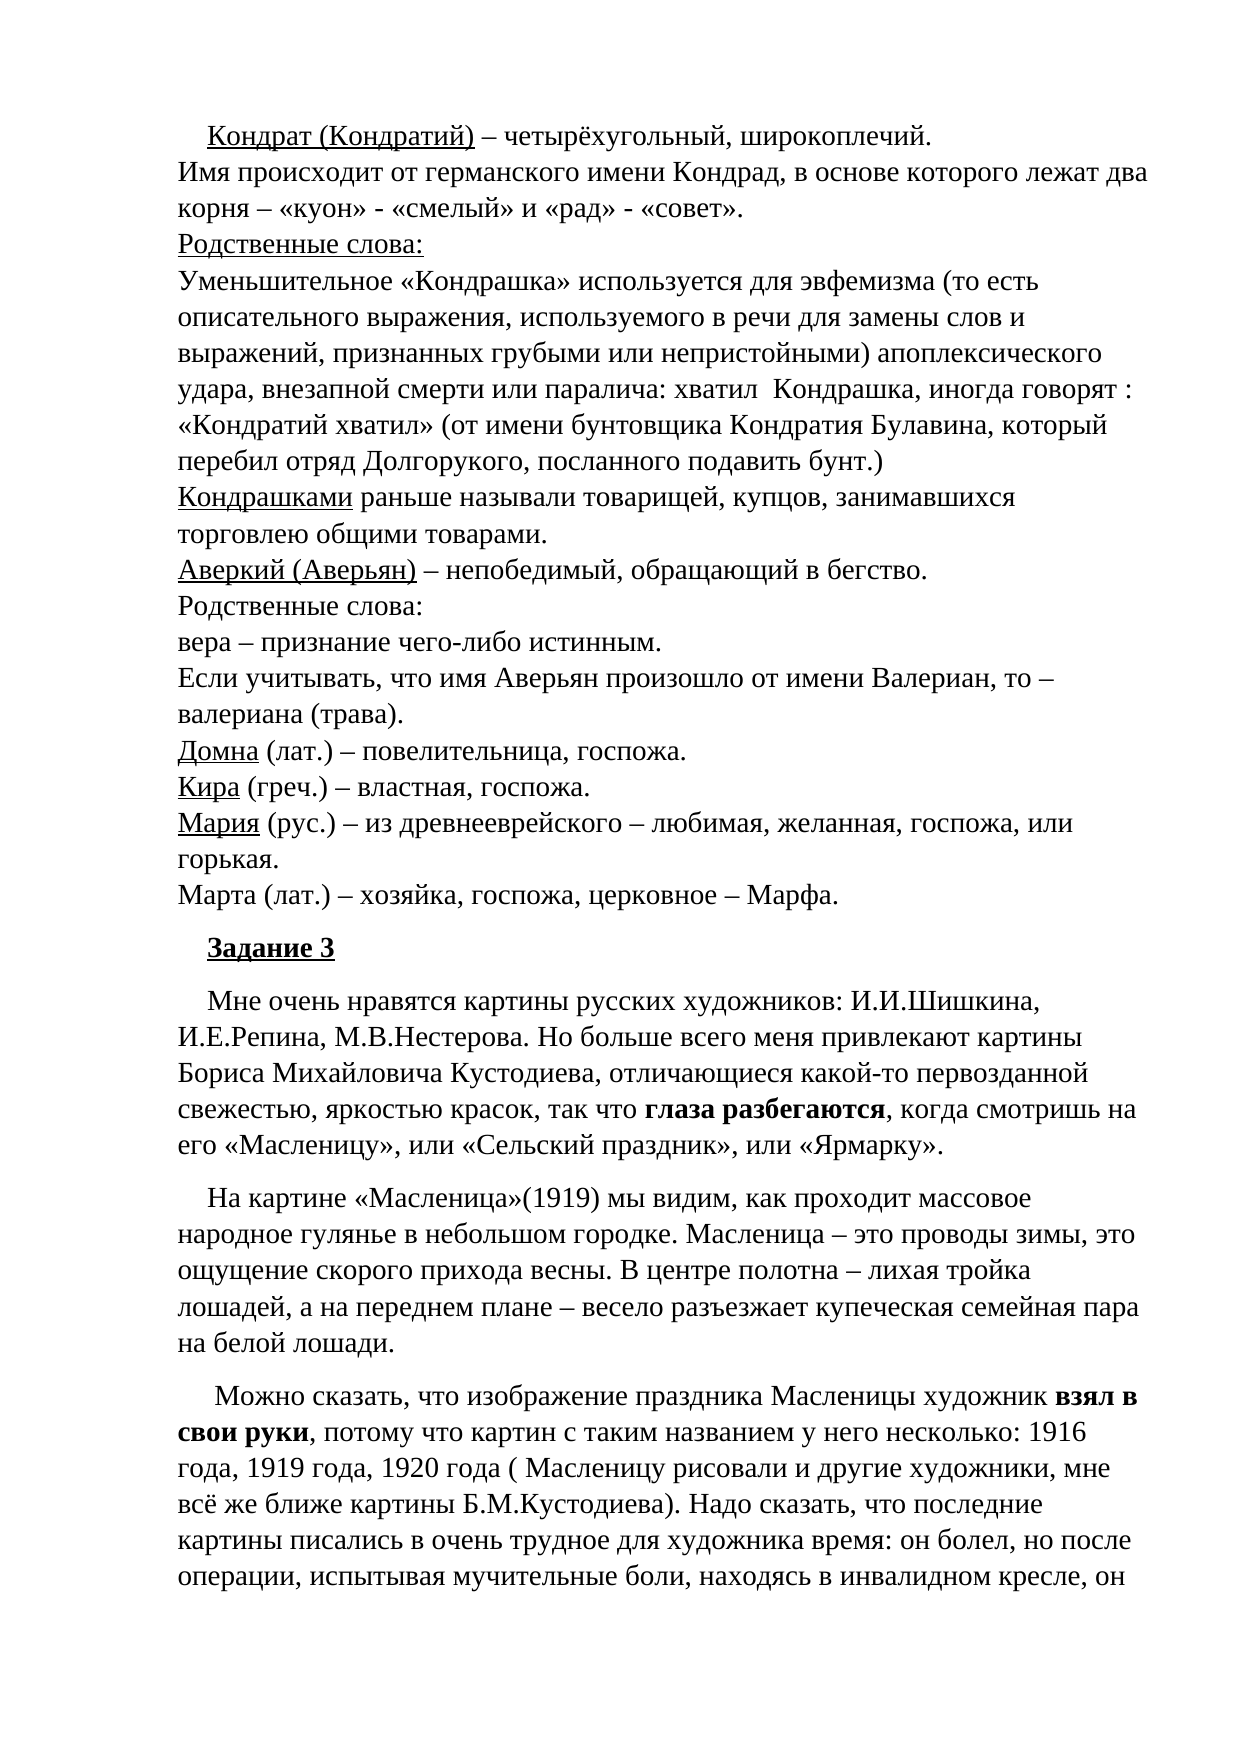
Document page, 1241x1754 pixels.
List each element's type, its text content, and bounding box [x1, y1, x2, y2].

text Мне очень нравятся картины русских художников: И.И.Шишкина, И.Е.Репина, М.В.Нестерова. Но больше всего меня привлекают картины Бориса Михайловича Кустодиева, отличающиеся какой-то первозданной свежестью, яркостью красок, так что глаза разбегаются, когда смотришь на его «Масленицу», или «Сельский праздник», или «Ярмарку». [177, 983, 1152, 1161]
text Задание 3 [177, 930, 1152, 963]
text На картине «Масленица»(1919) мы видим, как проходит массовое народное гулянье в небольшом городке. Масленица – это проводы зимы, это ощущение скорого прихода весны. В центре полотна – лихая тройка лошадей, а на переднем плане – весело разъезжает купеческая семейная пара на белой лошади. [177, 1180, 1152, 1358]
text Кондрат (Кондратий) – четырёхугольный, широкоплечий. Имя происходит от германского имени Кондрад, в основе которого лежат два корня – «куон» - «смелый» и «рад» - «совет». Родственные слова: Уменьшительное «Кондрашка» используется для эвфемизма (то есть описательного выражения, используемого в речи для замены слов и выражений, признанных грубыми или непристойными) апоплексического удара, внезапной смерти или паралича: хватил Кондрашка, иногда говорят : «Кондратий хватил» (от имени бунтовщика Кондратия Булавина, который перебил отряд Долгорукого, посланного подавить бунт.) Кондрашками раньше называли товарищей, купцов, занимавшихся торговлею общими товарами. Аверкий (Аверьян) – непобедимый, обращающий в бегство. Родственные слова: вера – признание чего-либо истинным. Если учитывать, что имя Аверьян произошло от имени Валериан, то – валериана (трава). Домна (лат.) – повелительница, госпожа. Кира (греч.) – властная, госпожа. Мария (рус.) – из древнееврейского – любимая, желанная, госпожа, или горькая. Марта (лат.) – хозяйка, госпожа, церковное – Марфа. [177, 118, 1152, 911]
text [177, 1378, 1152, 1592]
